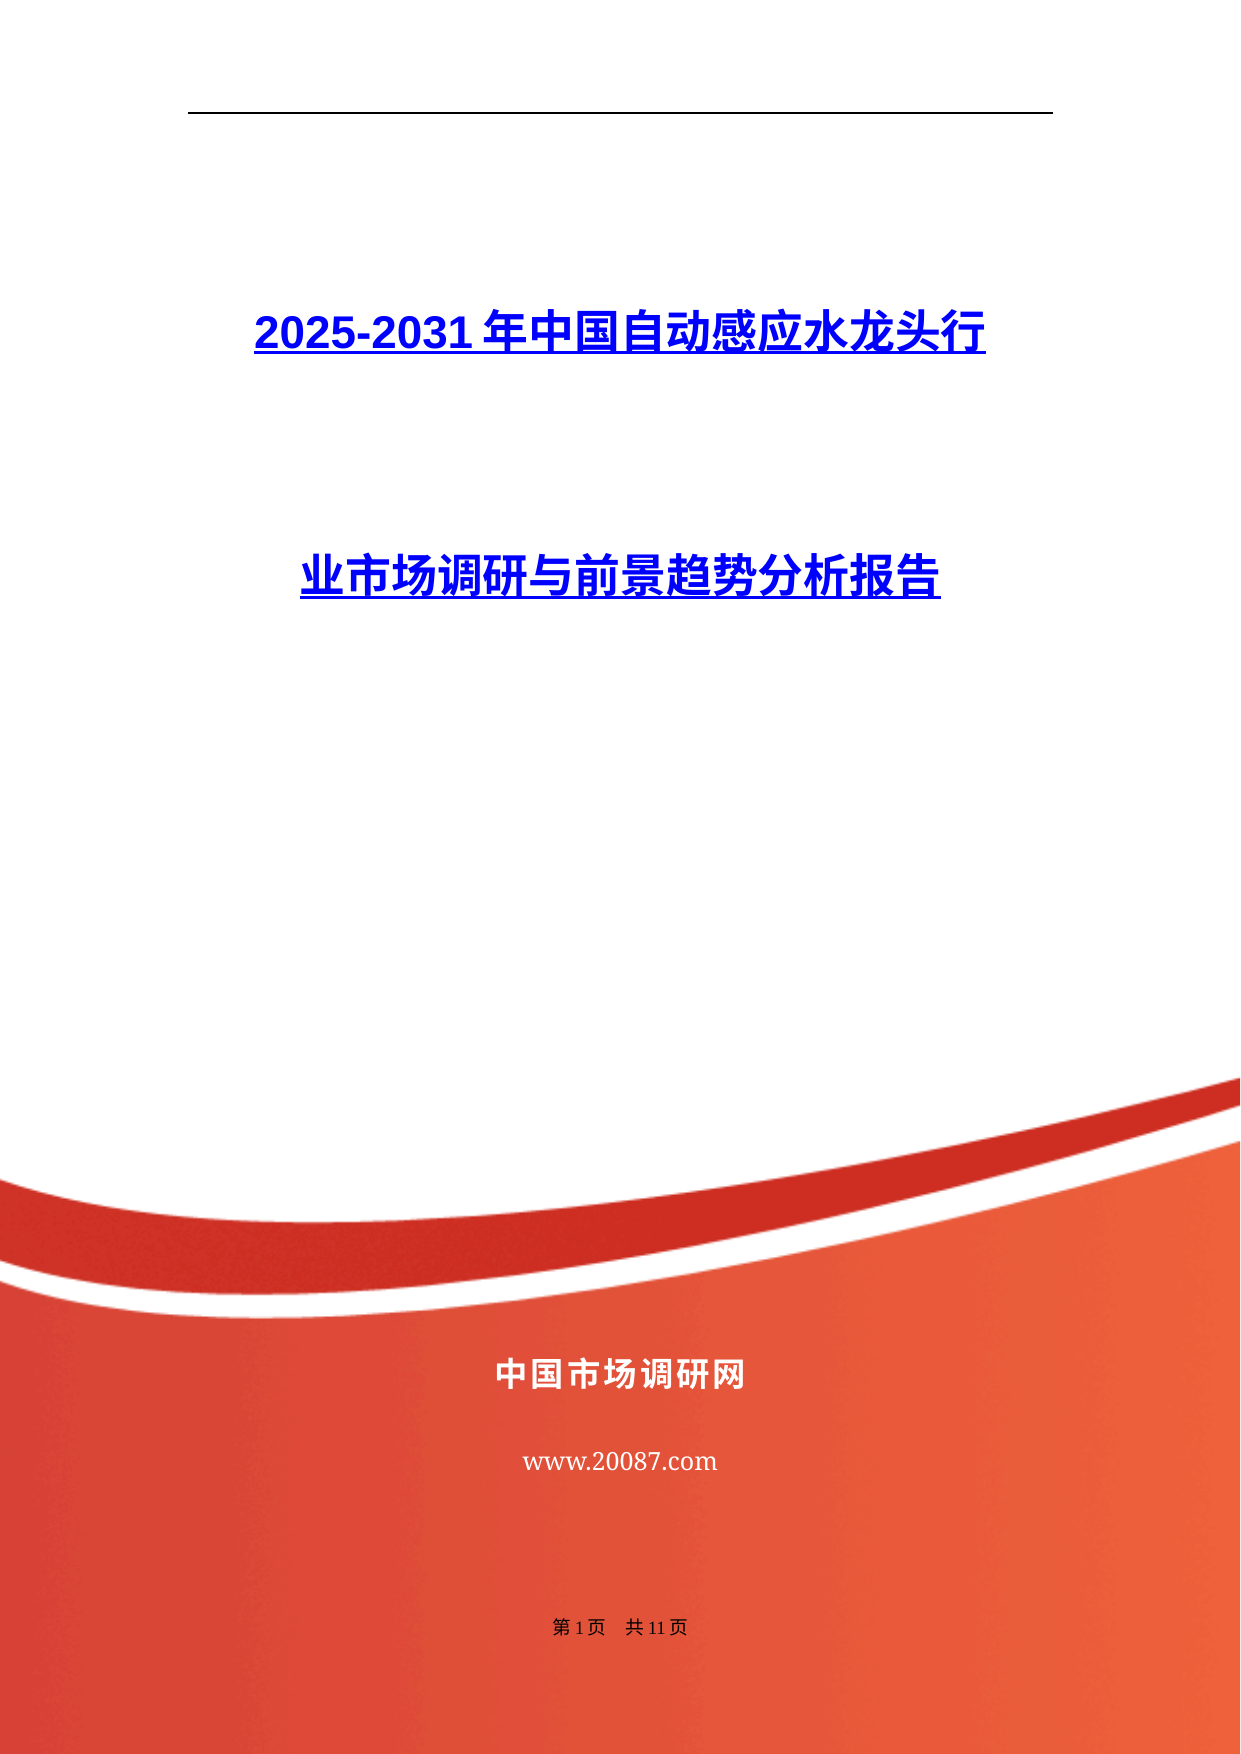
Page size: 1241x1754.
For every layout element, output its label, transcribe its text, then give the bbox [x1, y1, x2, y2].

text www.20087.com [187, 1428, 1053, 1493]
table_header 2025-2031年中国自动感应水龙头行业市场调研与前景趋势分析报告 [188, 207, 1053, 773]
subtitle 中国市场调研网 [187, 1339, 1053, 1404]
picture [0, 1006, 1241, 1754]
